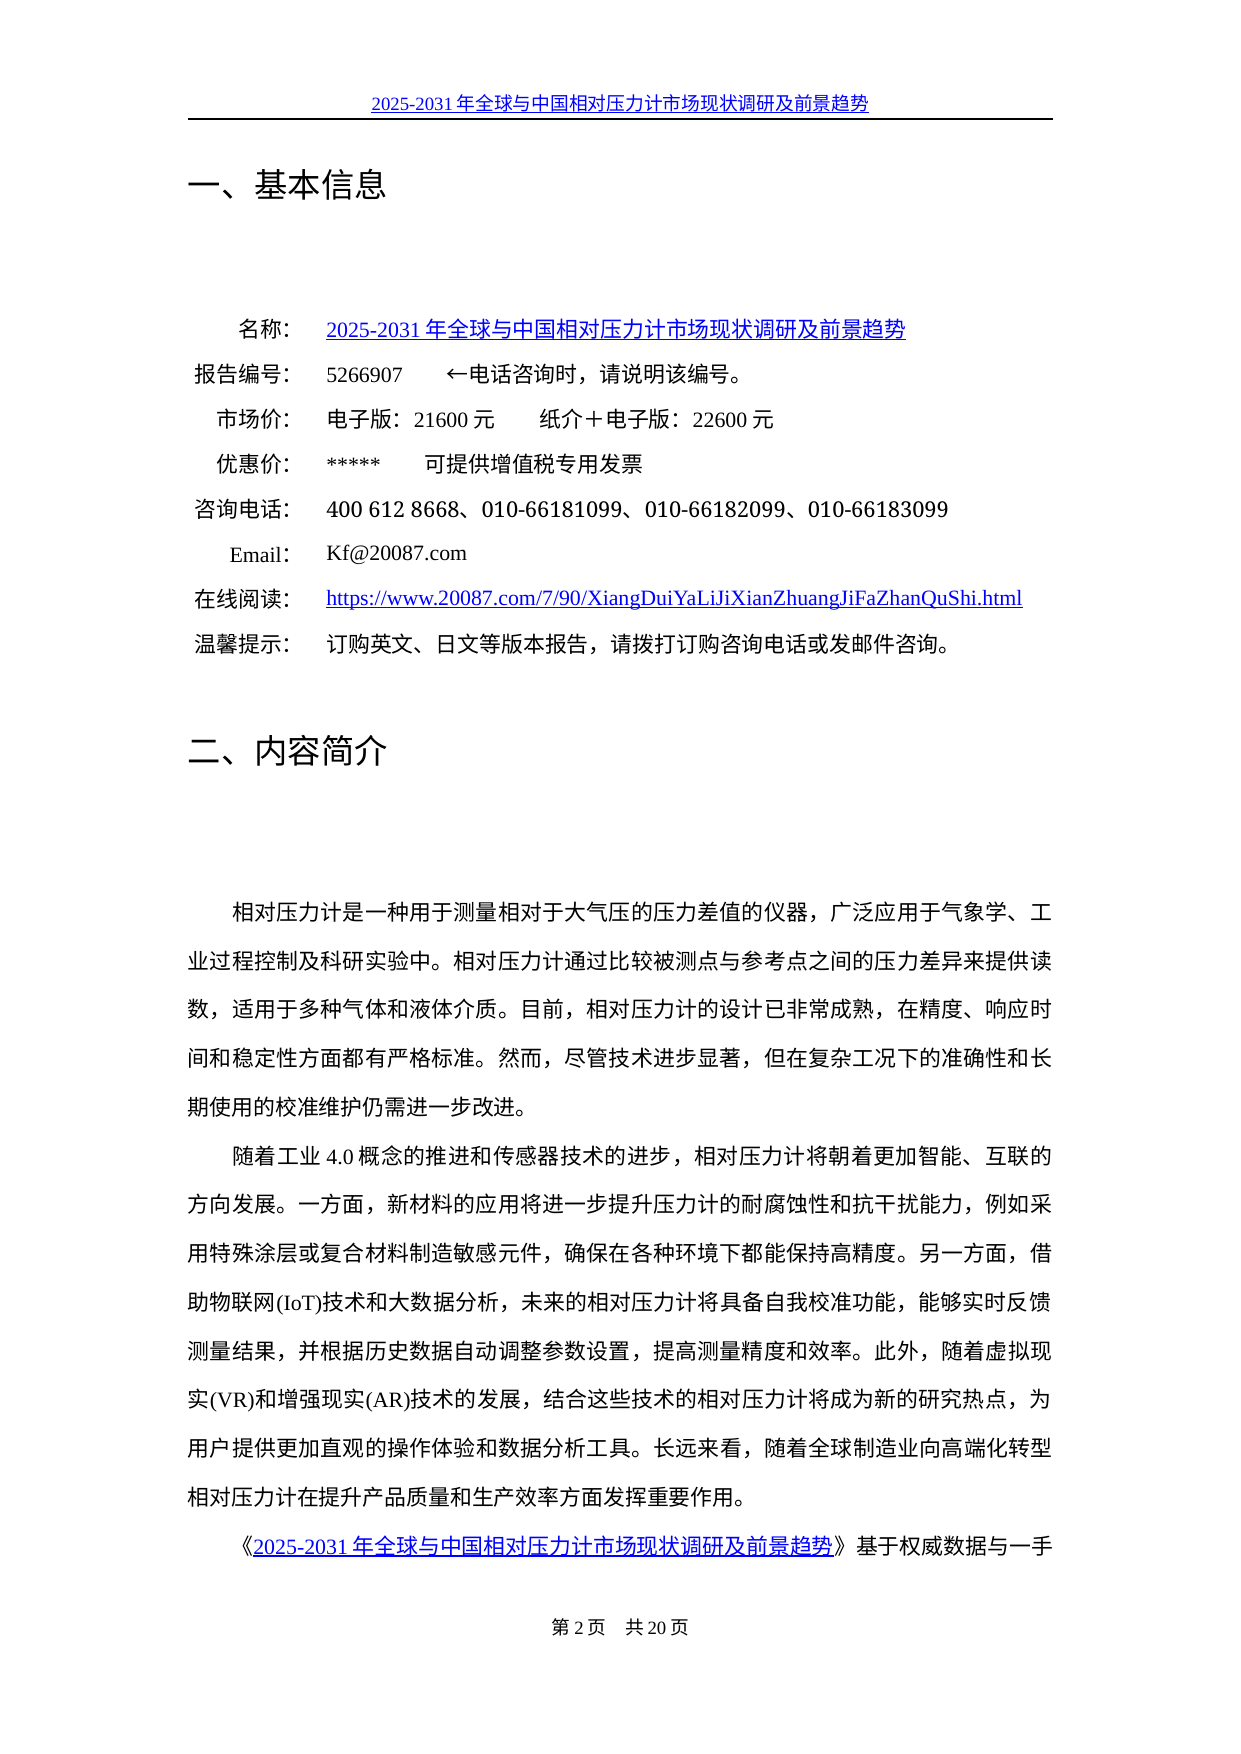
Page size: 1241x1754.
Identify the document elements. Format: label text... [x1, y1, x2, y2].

table_cell Kf@20087.com [315, 537, 1073, 582]
table_cell 订购英文、日文等版本报告，请拨打订购咨询电话或发邮件咨询。 [315, 627, 1073, 672]
table_header 名称： [167, 312, 315, 357]
table_cell 报告编号： [167, 357, 315, 402]
table_cell 咨询电话： [167, 492, 315, 537]
table_cell 市场价： [167, 402, 315, 447]
table_cell 在线阅读： [167, 582, 315, 627]
table_cell 电子版：21600 元 纸介＋电子版：22600 元 [315, 402, 1073, 447]
title 一、基本信息 [187, 150, 1053, 215]
table_cell Email： [167, 537, 315, 582]
table_header 2025-2031年全球与中国相对压力计市场现状调研及前景趋势 [315, 312, 1073, 357]
table_cell ***** 可提供增值税专用发票 [315, 447, 1073, 492]
title 二、内容简介 [187, 717, 1053, 782]
table_cell 400 612 8668、010-66181099、010-66182099、010-66183099 [315, 492, 1073, 537]
table_cell [315, 582, 1073, 627]
table_cell 优惠价： [167, 447, 315, 492]
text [187, 894, 1053, 1561]
table_cell 温馨提示： [167, 627, 315, 672]
table_cell 5266907 ←电话咨询时，请说明该编号。 [315, 357, 1073, 402]
